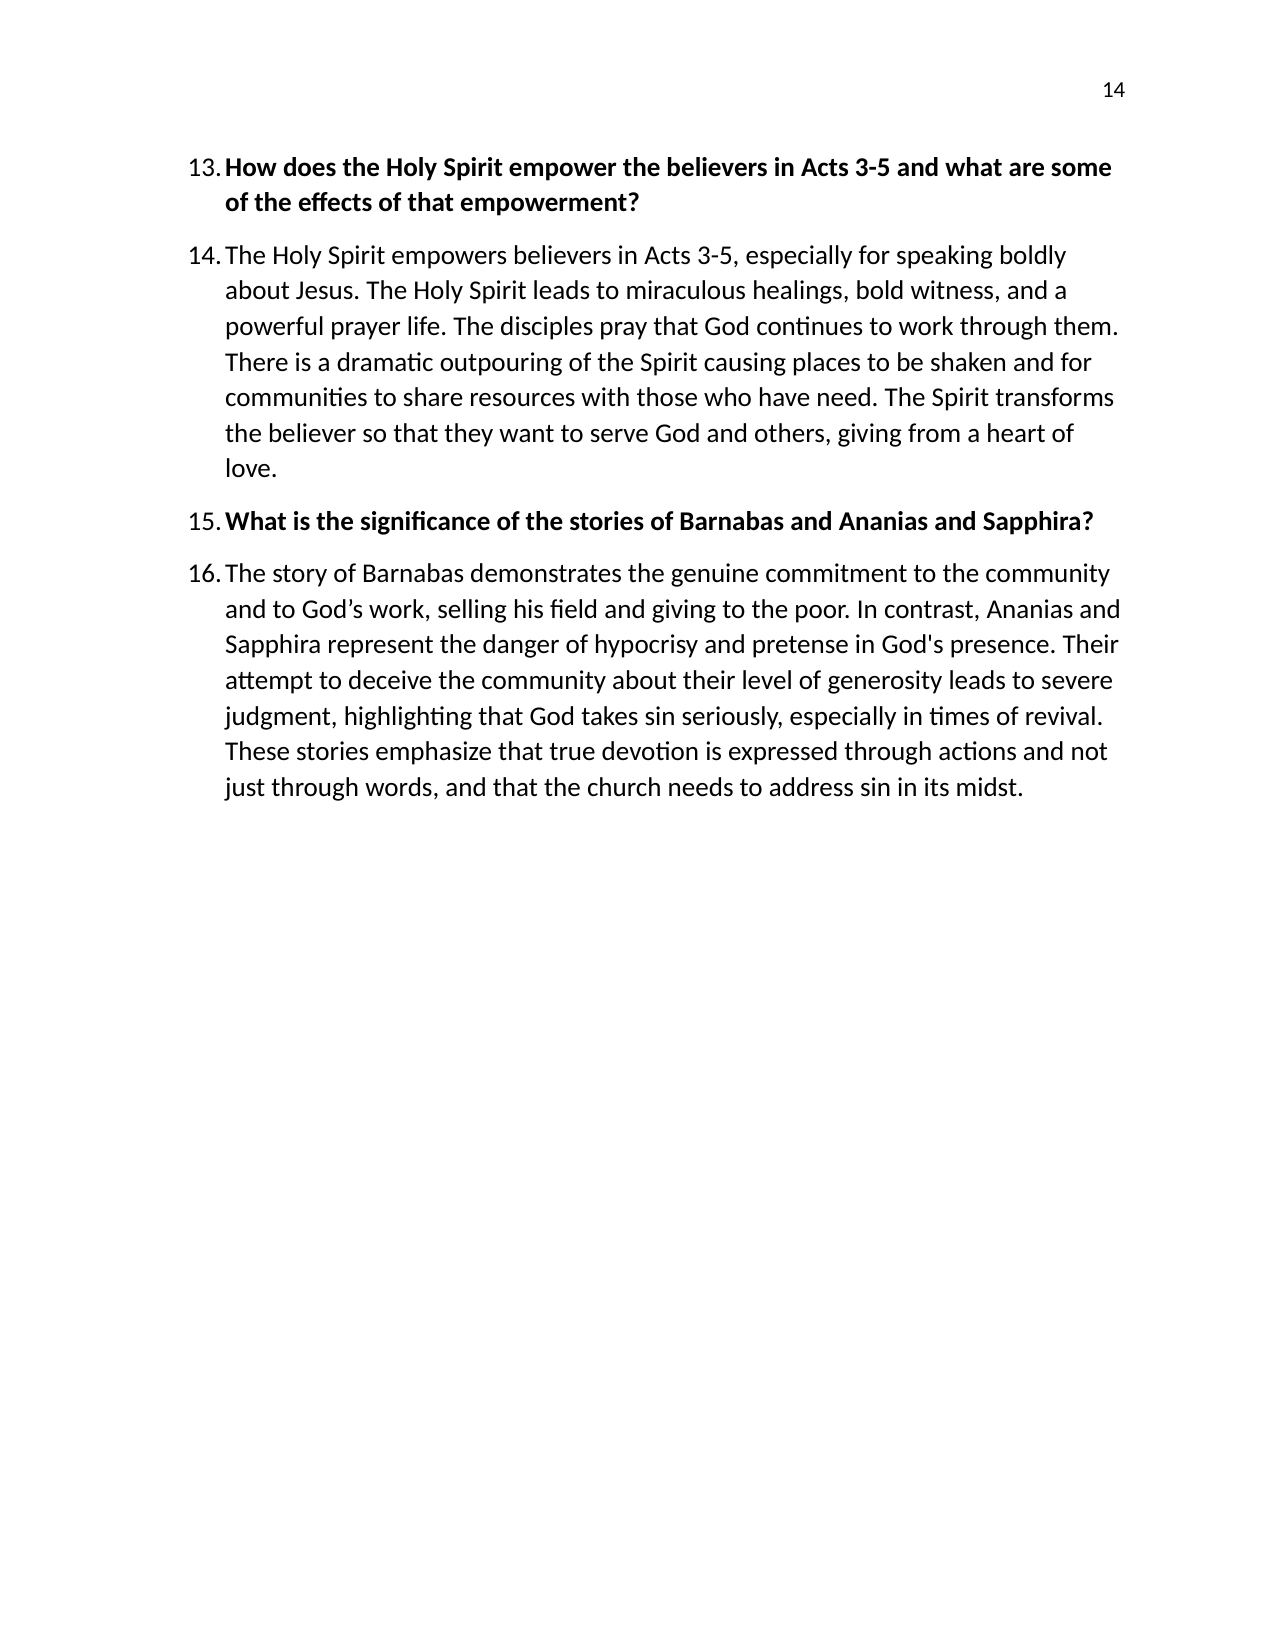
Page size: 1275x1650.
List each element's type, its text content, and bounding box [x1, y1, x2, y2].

list How does the Holy Spirit empower the believers in Acts 3-5 and what are some of the effects of that empowerment? [187, 150, 1125, 219]
list What is the significance of the stories of Barnabas and Ananias and Sapphira? [187, 504, 1125, 537]
list The Holy Spirit empowers believers in Acts 3-5, especially for speaking boldly about Jesus. The Holy Spirit leads to miraculous healings, bold witness, and a powerful prayer life. The disciples pray that God continues to work through them. There is a dramatic outpouring of the Spirit causing places to be shaken and for communities to share resources with those who have need. The Spirit transforms the believer so that they want to serve God and others, giving from a heart of love. [187, 238, 1125, 485]
list The story of Barnabas demonstrates the genuine commitment to the community and to God’s work, selling his field and giving to the poor. In contrast, Ananias and Sapphira represent the danger of hypocrisy and pretense in God's presence. Their attempt to deceive the community about their level of generosity leads to severe judgment, highlighting that God takes sin seriously, especially in times of revival. These stories emphasize that true devotion is expressed through actions and not just through words, and that the church needs to address sin in its midst. [187, 556, 1125, 803]
